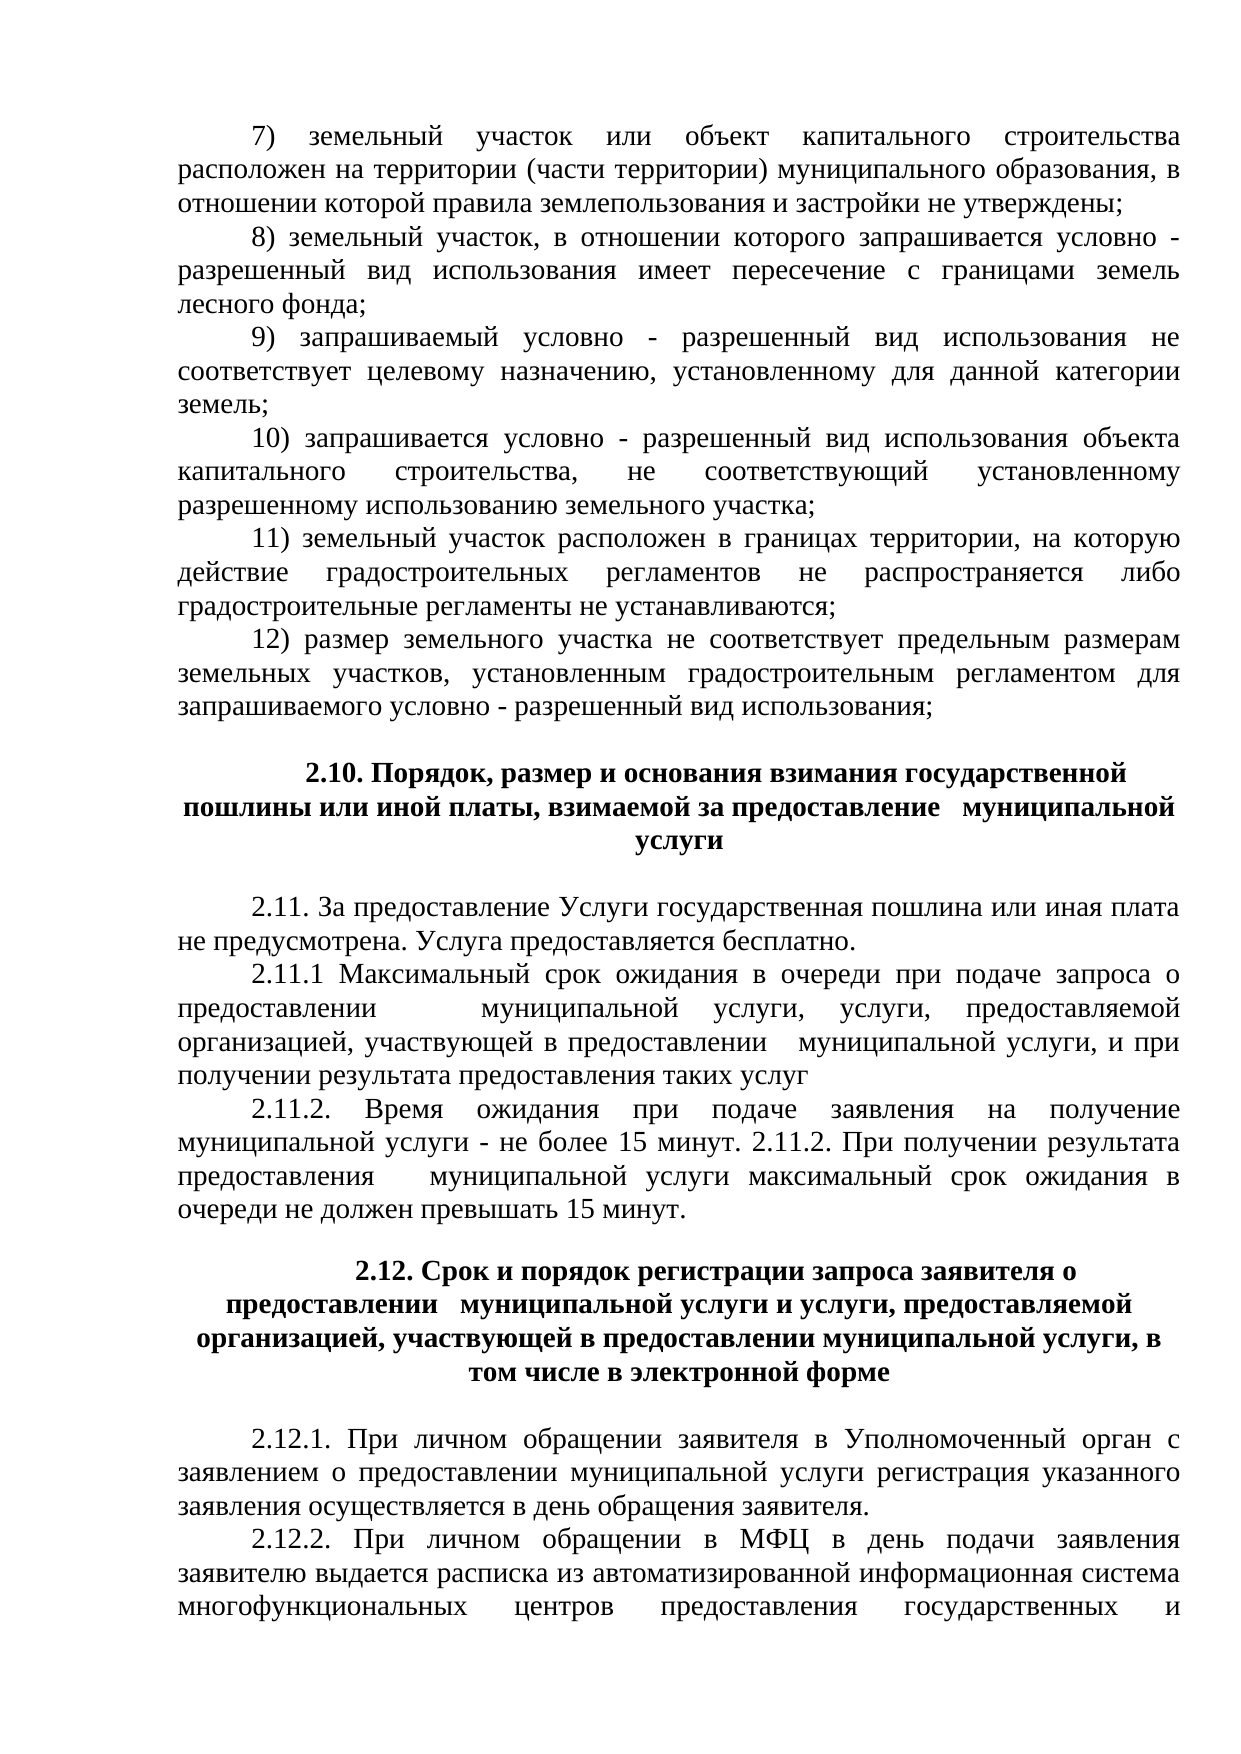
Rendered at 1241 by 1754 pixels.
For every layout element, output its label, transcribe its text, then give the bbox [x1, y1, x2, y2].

text 8) земельный участок, в отношении которого запрашивается условно - разрешенный вид использования имеет пересечение с границами земель лесного фонда; [177, 219, 1181, 319]
text 7) земельный участок или объект капитального строительства расположен на территории (части территории) муниципального образования, в отношении которой правила землепользования и застройки не утверждены; [177, 118, 1181, 219]
text 2.11.1 Максимальный срок ожидания в очереди при подаче запроса о предоставлении муниципальной услуги, услуги, предоставляемой организацией, участвующей в предоставлении муниципальной услуги, и при получении результата предоставления таких услуг [177, 957, 1181, 1091]
text 12) размер земельного участка не соответствует предельным размерам земельных участков, установленным градостроительным регламентом для запрашиваемого условно - разрешенный вид использования; [177, 621, 1181, 722]
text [177, 1521, 1181, 1622]
text 2.11.2. Время ожидания при подаче заявления на получение муниципальной услуги - не более 15 минут. 2.11.2. При получении результата предоставления муниципальной услуги максимальный срок ожидания в очереди не должен превышать 15 минут. [177, 1091, 1181, 1225]
text 2.12. Срок и порядок регистрации запроса заявителя о предоставлении муниципальной услуги и услуги, предоставляемой организацией, участвующей в предоставлении муниципальной услуги, в том числе в электронной форме [177, 1253, 1181, 1387]
text 2.11. За предоставление Услуги государственная пошлина или иная плата не предусмотрена. Услуга предоставляется бесплатно. [177, 889, 1181, 957]
text 2.10. Порядок, размер и основания взимания государственной пошлины или иной платы, взимаемой за предоставление муниципальной услуги [177, 755, 1181, 856]
text 2.12.1. При личном обращении заявителя в Уполномоченный орган с заявлением о предоставлении муниципальной услуги регистрация указанного заявления осуществляется в день обращения заявителя. [177, 1421, 1181, 1521]
text 9) запрашиваемый условно - разрешенный вид использования не соответствует целевому назначению, установленному для данной категории земель; [177, 319, 1181, 420]
text 10) запрашивается условно - разрешенный вид использования объекта капитального строительства, не соответствующий установленному разрешенному использованию земельного участка; [177, 420, 1181, 521]
text 11) земельный участок расположен в границах территории, на которую действие градостроительных регламентов не распространяется либо градостроительные регламенты не устанавливаются; [177, 521, 1181, 621]
